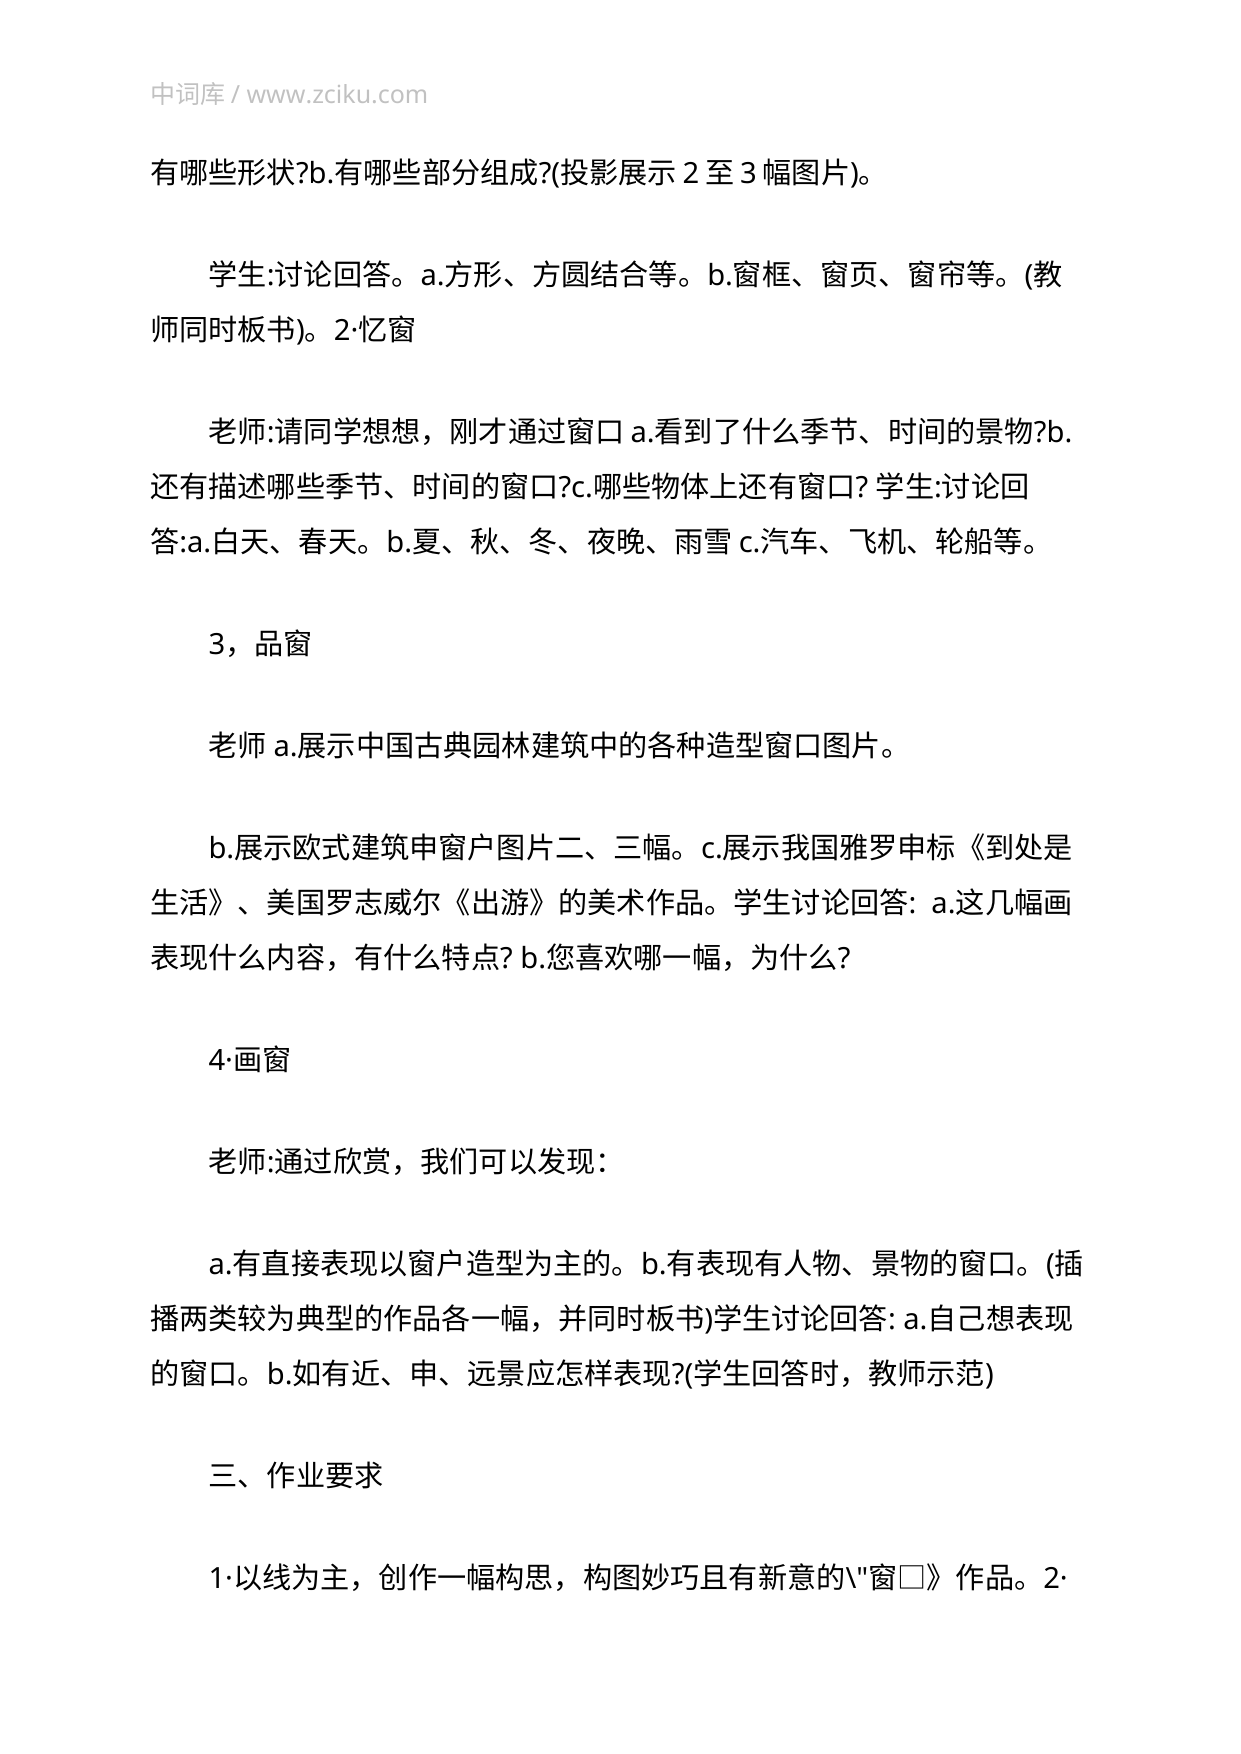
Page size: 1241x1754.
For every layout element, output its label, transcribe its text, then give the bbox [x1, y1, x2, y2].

text 老师:通过欣赏，我们可以发现： [150, 1139, 1090, 1181]
text 三、作业要求 [150, 1453, 1090, 1495]
text 4·画窗 [150, 1037, 1090, 1079]
text 老师:请同学想想，刚才通过窗口a.看到了什么季节、时间的景物?b.还有描述哪些季节、时间的窗口?c.哪些物体上还有窗口? 学生:讨论回答:a.白天、春天。b.夏、秋、冬、夜晚、雨雪c.汽车、飞机、轮船等。 [150, 409, 1090, 561]
text 3，品窗 [150, 621, 1090, 663]
text 老师 a.展示中国古典园林建筑中的各种造型窗口图片。 [150, 723, 1090, 765]
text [150, 1554, 1090, 1597]
text 学生:讨论回答。a.方形、方圆结合等。b.窗框、窗页、窗帘等。(教师同时板书)。2·忆窗 [150, 252, 1090, 349]
text a.有直接表现以窗户造型为主的。b.有表现有人物、景物的窗口。(插播两类较为典型的作品各一幅，并同时板书)学生讨论回答: a.自己想表现的窗口。b.如有近、申、远景应怎样表现?(学生回答时，教师示范) [150, 1241, 1090, 1393]
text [150, 150, 1090, 192]
text b.展示欧式建筑申窗户图片二、三幅。c.展示我国雅罗申标《到处是生活》、美国罗志威尔《出游》的美术作品。学生讨论回答: a.这几幅画表现什么内容，有什么特点? b.您喜欢哪一幅，为什么? [150, 825, 1090, 977]
